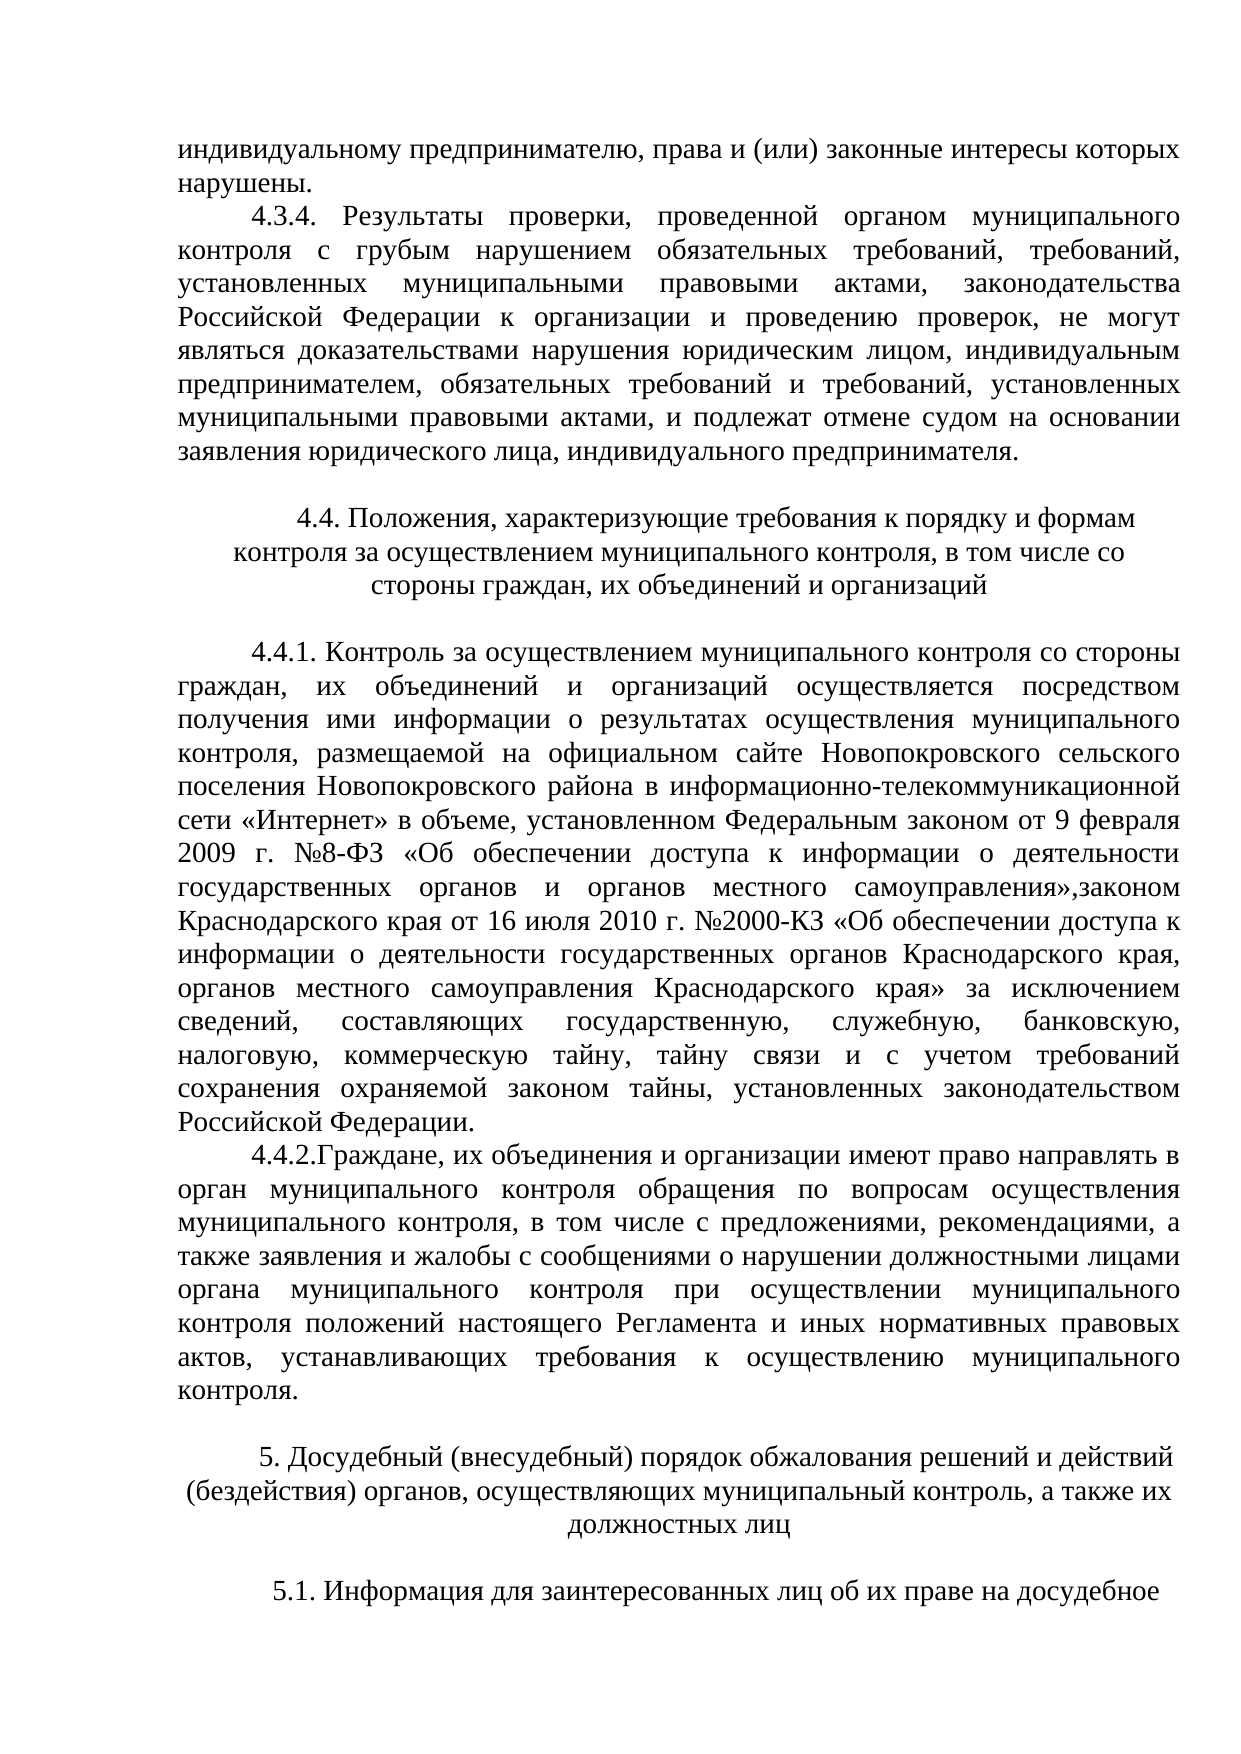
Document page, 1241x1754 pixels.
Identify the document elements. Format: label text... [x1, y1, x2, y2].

text 4.4.2.Граждане, их объединения и организации имеют право направлять в орган муниципального контроля обращения по вопросам осуществления муниципального контроля, в том числе с предложениями, рекомендациями, а также заявления и жалобы с сообщениями о нарушении должностными лицами органа муниципального контроля при осуществлении муниципального контроля положений настоящего Регламента и иных нормативных правовых актов, устанавливающих требования к осуществлению муниципального контроля. [177, 1137, 1181, 1406]
text 5. Досудебный (внесудебный) порядок обжалования решений и действий (бездействия) органов, осуществляющих муниципальный контроль, а также их должностных лиц [177, 1439, 1181, 1540]
text 4.3.4. Результаты проверки, проведенной органом муниципального контроля с грубым нарушением обязательных требований, требований, установленных муниципальными правовыми актами, законодательства Российской Федерации к организации и проведению проверок, не могут являться доказательствами нарушения юридическим лицом, индивидуальным предпринимателем, обязательных требований и требований, установленных муниципальными правовыми актами, и подлежат отмене судом на основании заявления юридического лица, индивидуального предпринимателя. [177, 198, 1181, 467]
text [177, 1573, 1181, 1607]
text 4.4. Положения, характеризующие требования к порядку и формам контроля за осуществлением муниципального контроля, в том числе со стороны граждан, их объединений и организаций [177, 500, 1181, 601]
text 4.4.1. Контроль за осуществлением муниципального контроля со стороны граждан, их объединений и организаций осуществляется посредством получения ими информации о результатах осуществления муниципального контроля, размещаемой на официальном сайте Новопокровского сельского поселения Новопокровского района в информационно-телекоммуникационной сети «Интернет» в объеме, установленном Федеральным законом от 9 февраля 2009 г. №8-ФЗ «Об обеспечении доступа к информации о деятельности государственных органов и органов местного самоуправления»,законом Краснодарского края от 16 июля 2010 г. №2000-КЗ «Об обеспечении доступа к информации о деятельности государственных органов Краснодарского края, органов местного самоуправления Краснодарского края» за исключением сведений, составляющих государственную, служебную, банковскую, налоговую, коммерческую тайну, тайну связи и с учетом требований сохранения охраняемой законом тайны, установленных законодательством Российской Федерации. [177, 634, 1181, 1137]
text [177, 131, 1181, 198]
